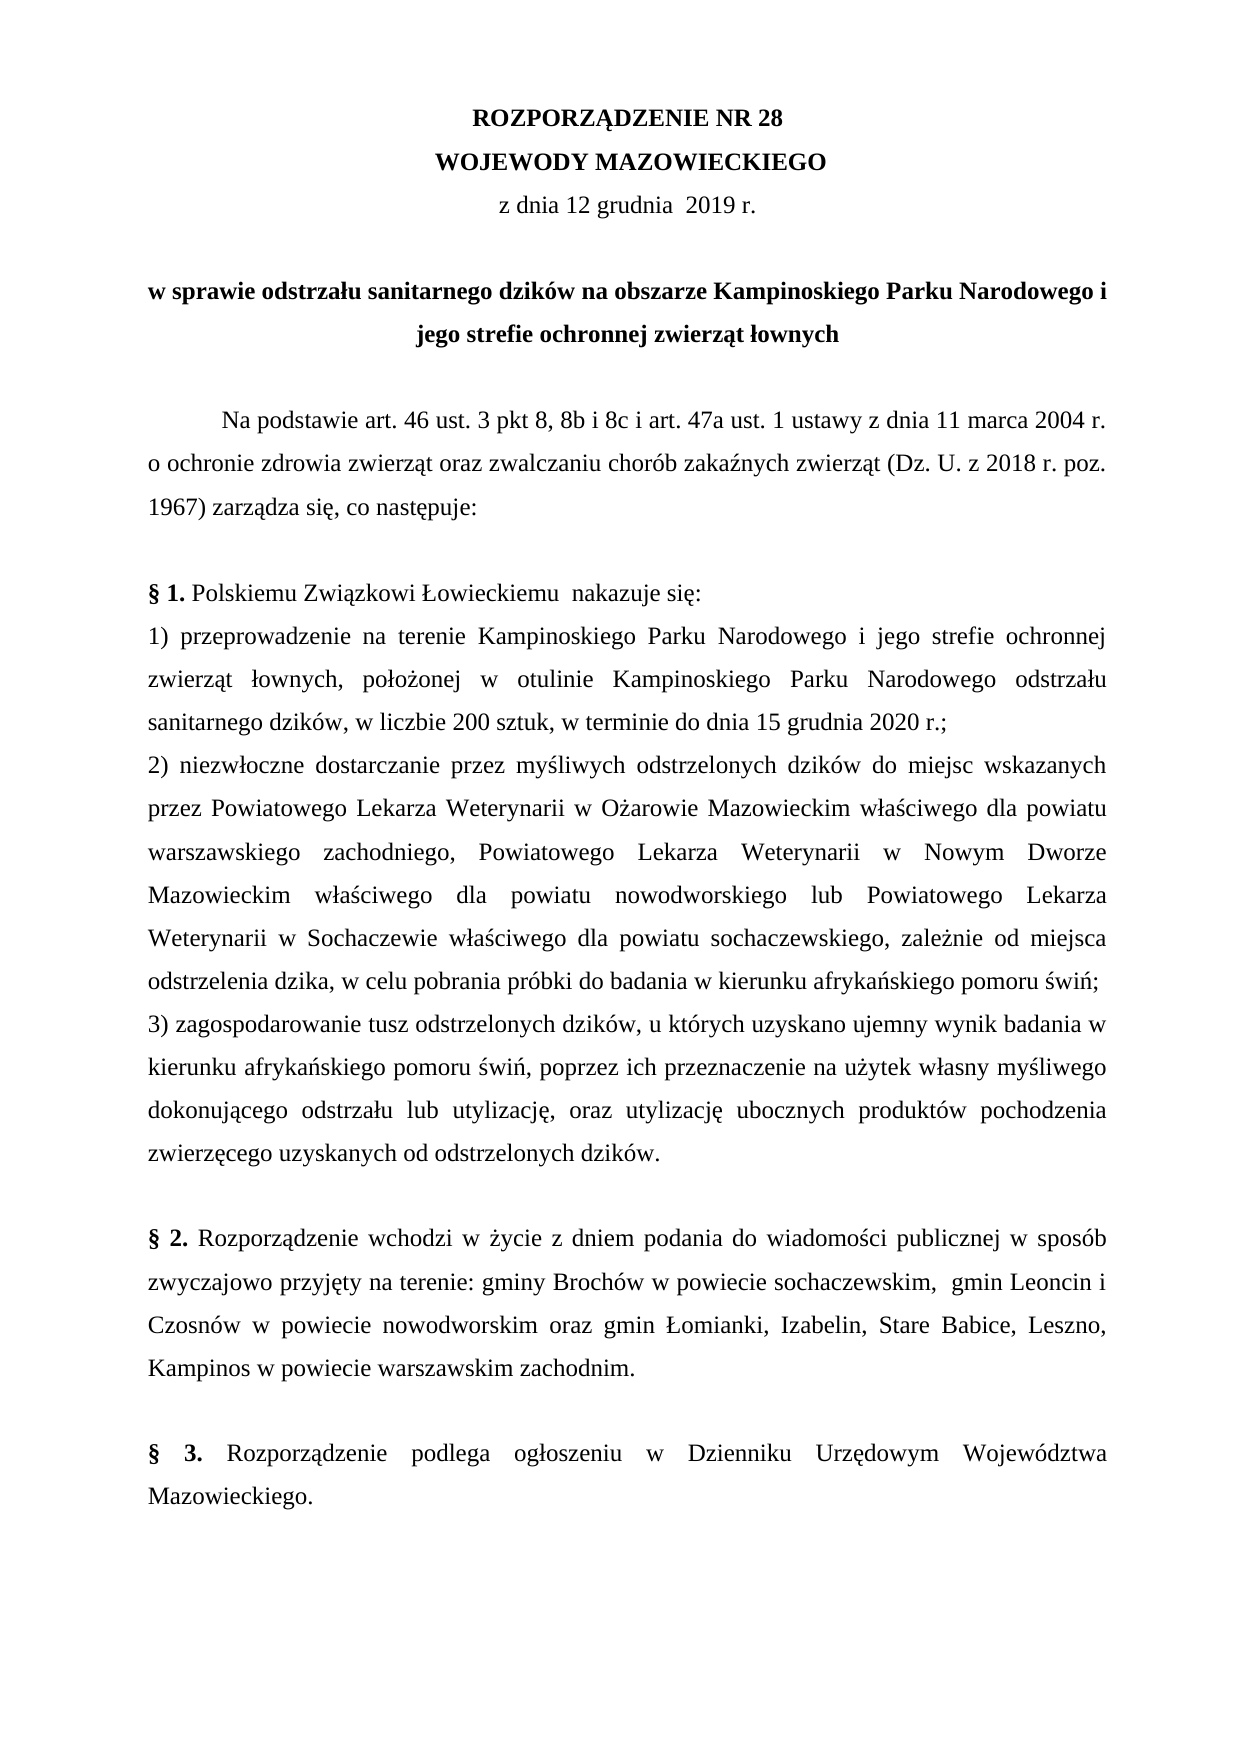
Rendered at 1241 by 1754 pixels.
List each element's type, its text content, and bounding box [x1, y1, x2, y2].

text 2) niezwłoczne dostarczanie przez myśliwych odstrzelonych dzików do miejsc wskazanych przez Powiatowego Lekarza Weterynarii w Ożarowie Mazowieckim właściwego dla powiatu warszawskiego zachodniego, Powiatowego Lekarza Weterynarii w Nowym Dworze Mazowieckim właściwego dla powiatu nowodworskiego lub Powiatowego Lekarza Weterynarii w Sochaczewie właściwego dla powiatu sochaczewskiego, zależnie od miejsca odstrzelenia dzika, w celu pobrania próbki do badania w kierunku afrykańskiego pomoru świń; [148, 750, 1107, 995]
text § 1. Polskiemu Związkowi Łowieckiemu nakazuje się: [148, 578, 1107, 607]
text 3) zagospodarowanie tusz odstrzelonych dzików, u których uzyskano ujemny wynik badania w kierunku afrykańskiego pomoru świń, poprzez ich przeznaczenie na użytek własny myśliwego dokonującego odstrzału lub utylizację, oraz utylizację ubocznych produktów pochodzenia zwierzęcego uzyskanych od odstrzelonych dzików. [148, 1009, 1107, 1167]
text w sprawie odstrzału sanitarnego dzików na obszarze Kampinoskiego Parku Narodowego i jego strefie ochronnej zwierząt łownych [148, 276, 1107, 348]
text § 3. Rozporządzenie podlega ogłoszeniu w Dzienniku Urzędowym Województwa Mazowieckiego. [148, 1438, 1107, 1510]
text WOJEWODY MAZOWIECKIEGO [148, 147, 1107, 175]
text Na podstawie art. 46 ust. 3 pkt 8, 8b i 8c i art. 47a ust. 1 ustawy z dnia 11 marca 2004 r. o ochronie zdrowia zwierząt oraz zwalczaniu chorób zakaźnych zwierząt (Dz. U. z 2018 r. poz. 1967) zarządza się, co następuje: [148, 405, 1107, 520]
text z dnia 12 grudnia 2019 r. [148, 190, 1107, 218]
text ROZPORZĄDZENIE NR 28 [148, 103, 1107, 132]
text 1) przeprowadzenie na terenie Kampinoskiego Parku Narodowego i jego strefie ochronnej zwierząt łownych, położonej w otulinie Kampinoskiego Parku Narodowego odstrzału sanitarnego dzików, w liczbie 200 sztuk, w terminie do dnia 15 grudnia 2020 r.; [148, 621, 1107, 736]
text § 2. Rozporządzenie wchodzi w życie z dniem podania do wiadomości publicznej w sposób zwyczajowo przyjęty na terenie: gminy Brochów w powiecie sochaczewskim, gmin Leoncin i Czosnów w powiecie nowodworskim oraz gmin Łomianki, Izabelin, Stare Babice, Leszno, Kampinos w powiecie warszawskim zachodnim. [148, 1223, 1107, 1382]
